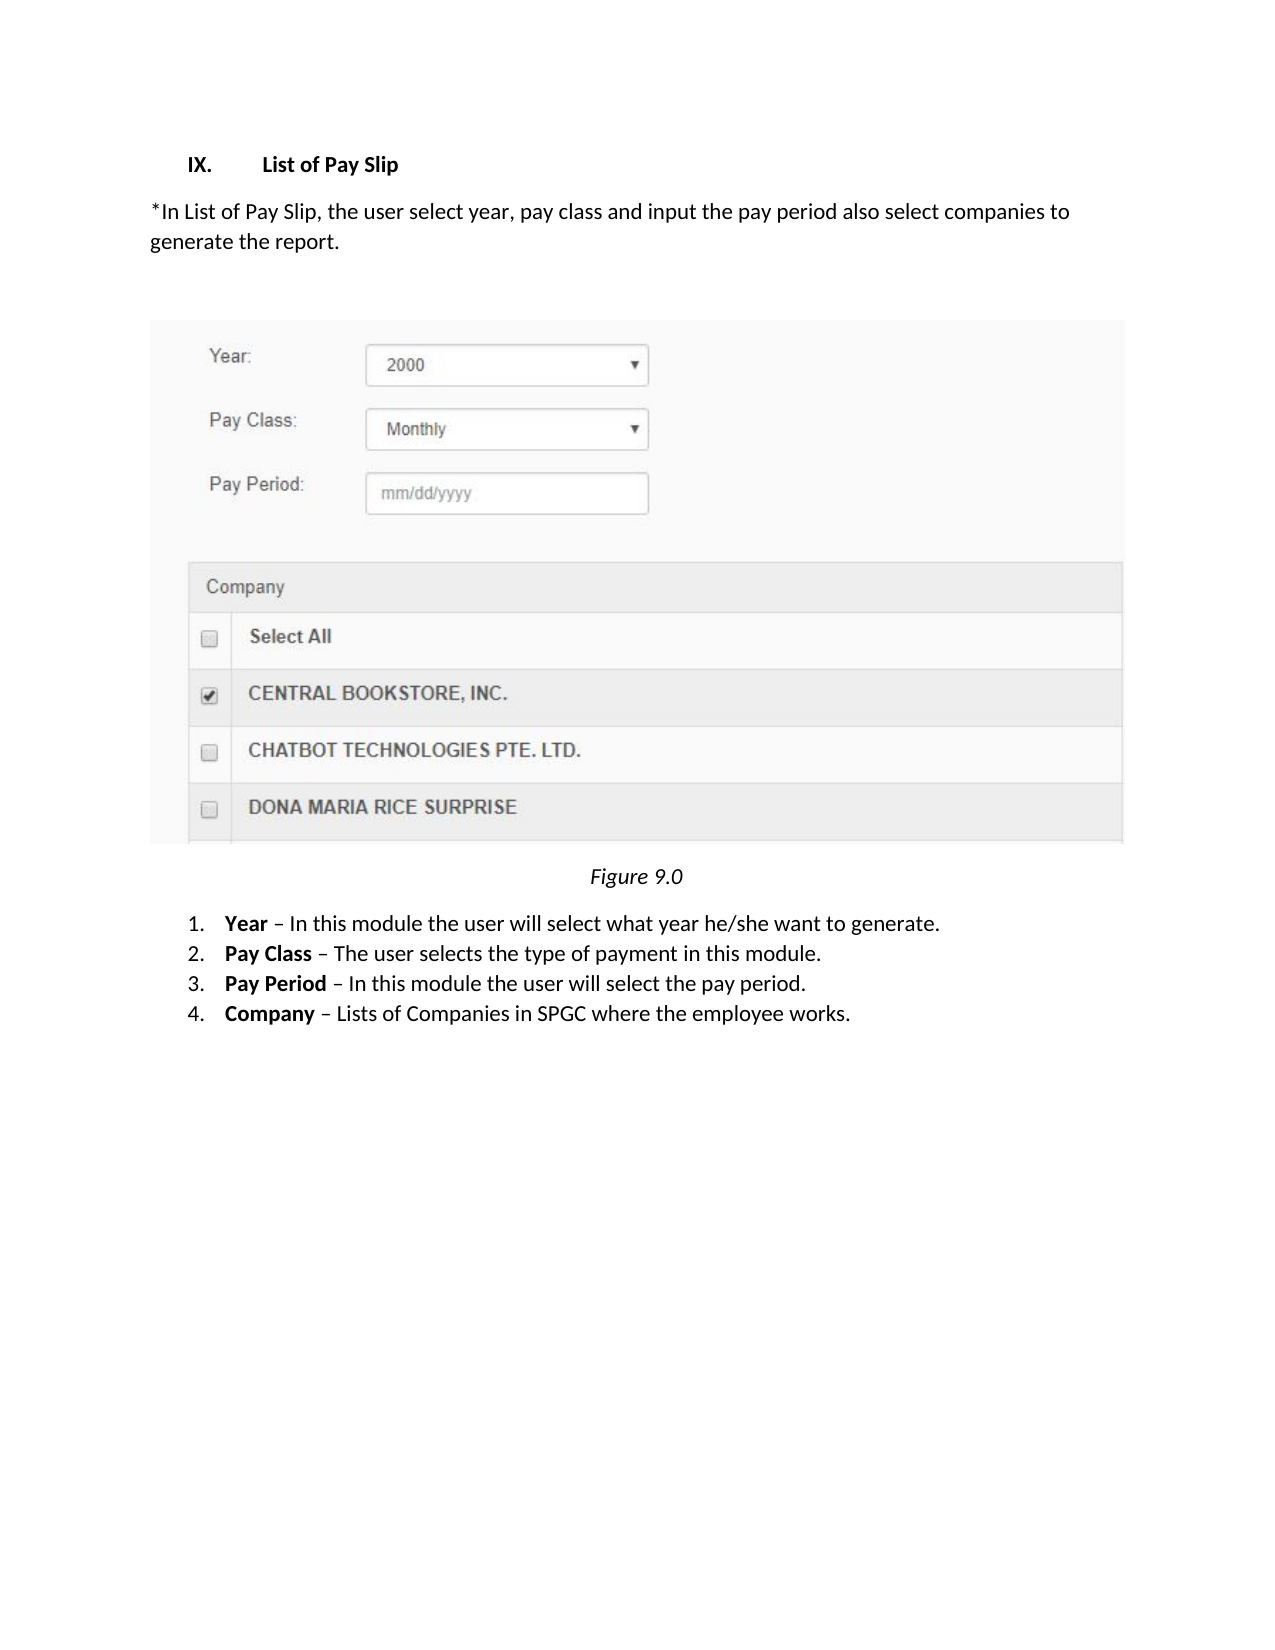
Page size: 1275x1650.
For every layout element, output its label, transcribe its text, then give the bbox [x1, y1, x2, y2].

list List of Pay Slip [187, 150, 1125, 178]
list Company – Lists of Companies in SPGC where the employee works. [187, 999, 1125, 1028]
list Pay Class – The user selects the type of payment in this module. [187, 939, 1125, 967]
picture [150, 320, 1125, 844]
text Figure 9.0 [150, 862, 1125, 890]
text *In List of Pay Slip, the user select year, pay class and input the pay period also select companies to generate the report. [150, 197, 1125, 255]
list Pay Period – In this module the user will select the pay period. [187, 969, 1125, 997]
list Year – In this module the user will select what year he/she want to generate. [187, 909, 1125, 937]
